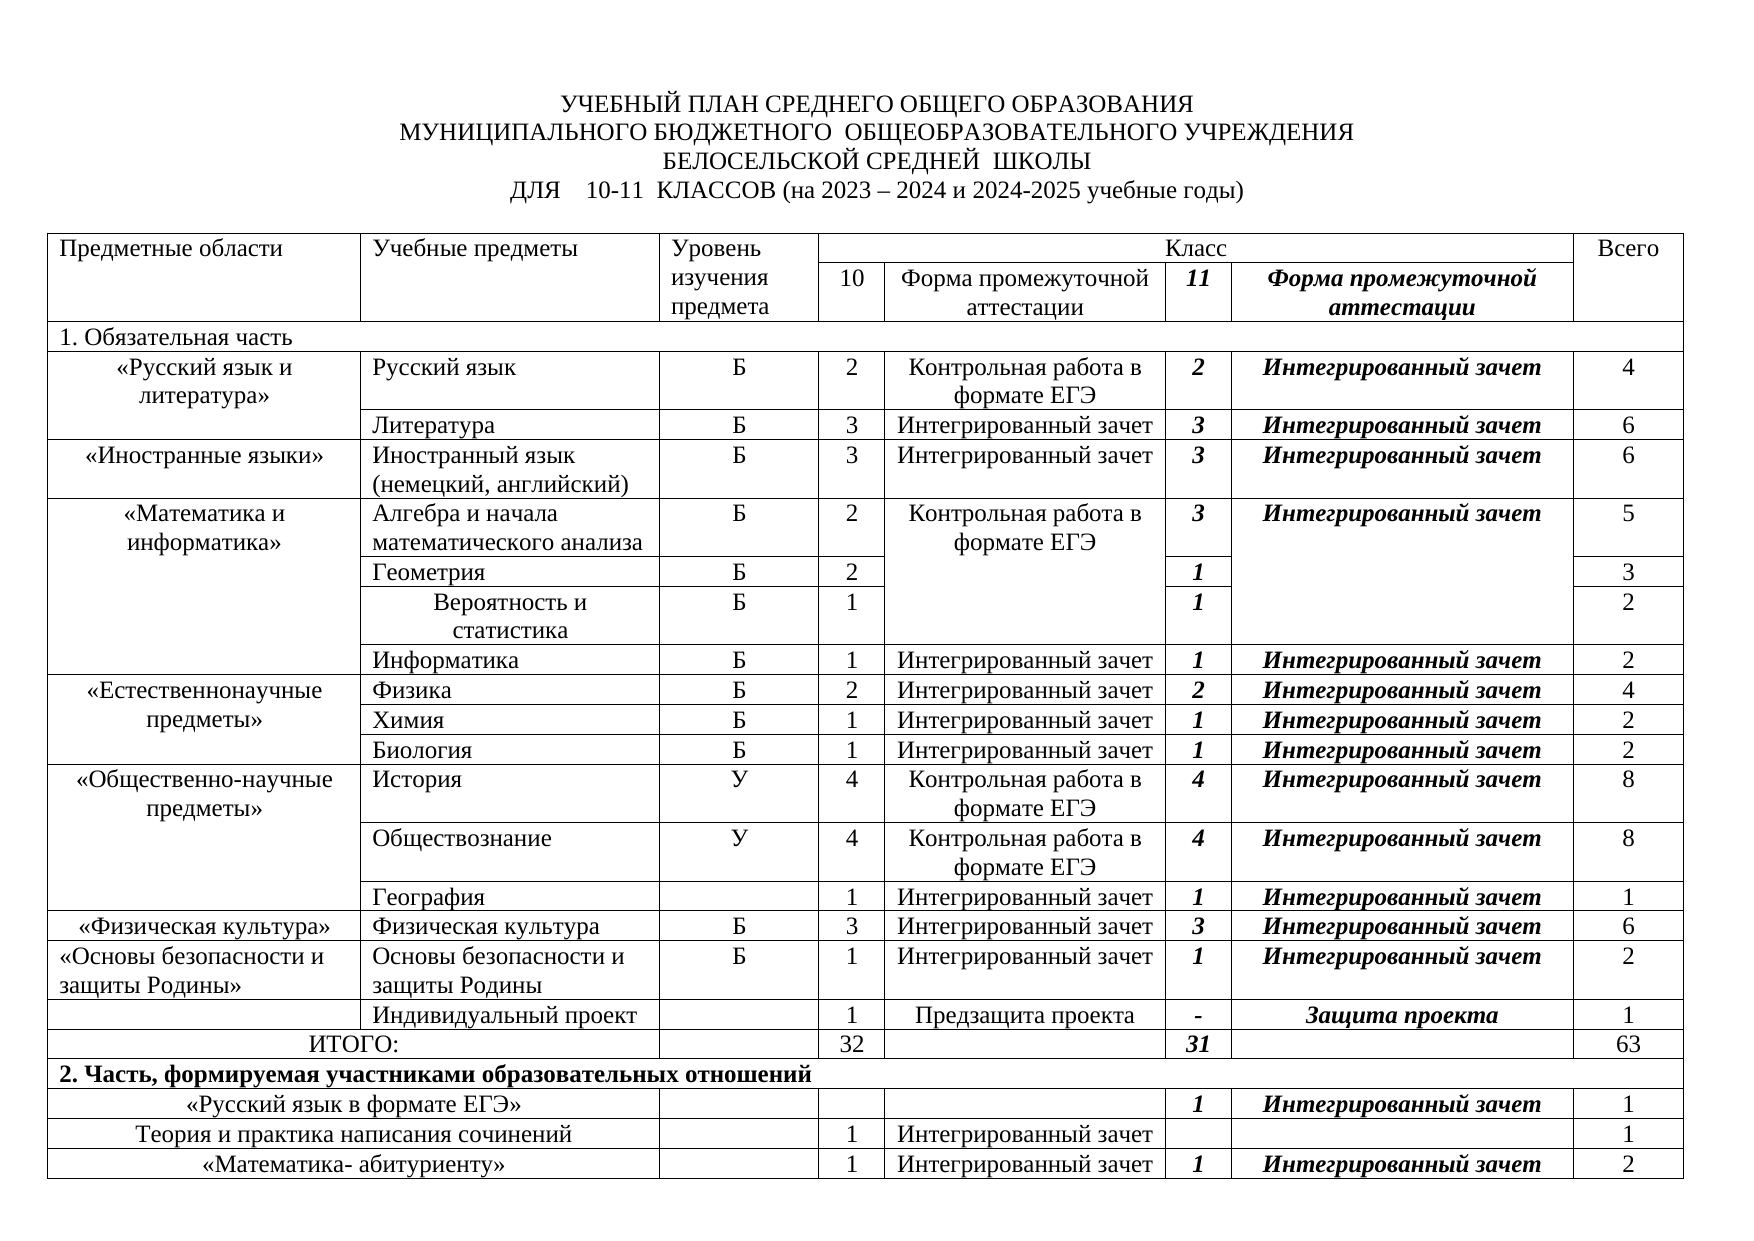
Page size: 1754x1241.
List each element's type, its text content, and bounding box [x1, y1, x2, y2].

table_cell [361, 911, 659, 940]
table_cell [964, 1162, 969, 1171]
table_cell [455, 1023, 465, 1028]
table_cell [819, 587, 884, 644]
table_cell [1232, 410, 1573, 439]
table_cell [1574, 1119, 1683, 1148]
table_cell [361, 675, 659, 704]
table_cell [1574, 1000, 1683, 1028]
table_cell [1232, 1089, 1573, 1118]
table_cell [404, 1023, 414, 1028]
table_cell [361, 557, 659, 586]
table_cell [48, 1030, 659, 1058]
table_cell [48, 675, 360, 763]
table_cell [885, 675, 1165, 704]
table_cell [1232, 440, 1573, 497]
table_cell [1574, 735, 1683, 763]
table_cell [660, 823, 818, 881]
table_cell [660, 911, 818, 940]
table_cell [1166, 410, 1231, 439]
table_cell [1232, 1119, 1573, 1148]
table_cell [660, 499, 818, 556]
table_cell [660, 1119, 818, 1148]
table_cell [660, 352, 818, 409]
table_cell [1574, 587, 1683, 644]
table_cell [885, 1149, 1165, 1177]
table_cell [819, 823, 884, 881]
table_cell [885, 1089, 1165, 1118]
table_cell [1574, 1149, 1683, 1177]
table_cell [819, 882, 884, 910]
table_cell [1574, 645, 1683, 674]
text БЕЛОСЕЛЬСКОЙ СРЕДНЕЙ ШКОЛЫ [59, 146, 1695, 175]
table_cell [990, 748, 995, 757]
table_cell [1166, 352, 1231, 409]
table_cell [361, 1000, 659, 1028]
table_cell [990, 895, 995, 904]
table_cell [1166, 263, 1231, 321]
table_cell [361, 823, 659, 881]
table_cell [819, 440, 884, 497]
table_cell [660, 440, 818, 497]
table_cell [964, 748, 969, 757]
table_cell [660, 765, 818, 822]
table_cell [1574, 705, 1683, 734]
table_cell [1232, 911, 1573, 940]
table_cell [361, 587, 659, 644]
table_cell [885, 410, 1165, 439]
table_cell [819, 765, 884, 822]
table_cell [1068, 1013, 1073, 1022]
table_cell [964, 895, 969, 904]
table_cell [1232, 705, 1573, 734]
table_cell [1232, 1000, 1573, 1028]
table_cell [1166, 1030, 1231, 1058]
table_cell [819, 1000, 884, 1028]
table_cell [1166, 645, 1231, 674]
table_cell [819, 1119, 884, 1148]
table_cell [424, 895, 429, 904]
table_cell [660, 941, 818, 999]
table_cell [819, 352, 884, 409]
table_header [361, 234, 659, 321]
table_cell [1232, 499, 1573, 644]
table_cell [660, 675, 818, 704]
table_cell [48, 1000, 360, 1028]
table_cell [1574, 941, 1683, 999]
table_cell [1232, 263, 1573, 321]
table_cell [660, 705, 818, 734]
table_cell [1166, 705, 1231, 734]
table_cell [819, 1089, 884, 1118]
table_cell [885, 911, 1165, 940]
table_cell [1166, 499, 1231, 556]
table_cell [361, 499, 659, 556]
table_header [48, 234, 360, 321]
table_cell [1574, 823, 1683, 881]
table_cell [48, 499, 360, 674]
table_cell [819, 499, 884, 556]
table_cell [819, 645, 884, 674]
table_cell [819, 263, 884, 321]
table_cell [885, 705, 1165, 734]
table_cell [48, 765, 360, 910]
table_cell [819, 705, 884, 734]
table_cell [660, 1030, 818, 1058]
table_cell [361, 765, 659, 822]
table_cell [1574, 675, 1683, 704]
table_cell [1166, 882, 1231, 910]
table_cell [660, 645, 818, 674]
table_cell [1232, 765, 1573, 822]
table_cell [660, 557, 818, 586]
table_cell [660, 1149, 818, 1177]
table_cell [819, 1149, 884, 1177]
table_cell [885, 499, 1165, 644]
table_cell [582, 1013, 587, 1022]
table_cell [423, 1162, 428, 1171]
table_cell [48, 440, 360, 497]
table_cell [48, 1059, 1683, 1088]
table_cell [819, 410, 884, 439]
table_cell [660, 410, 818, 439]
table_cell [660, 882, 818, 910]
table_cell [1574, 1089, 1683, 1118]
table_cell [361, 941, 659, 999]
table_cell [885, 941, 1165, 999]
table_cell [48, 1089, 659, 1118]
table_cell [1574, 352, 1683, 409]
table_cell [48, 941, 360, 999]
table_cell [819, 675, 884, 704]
text УЧЕБНЫЙ ПЛАН СРЕДНЕГО ОБЩЕГО ОБРАЗОВАНИЯ [59, 89, 1695, 117]
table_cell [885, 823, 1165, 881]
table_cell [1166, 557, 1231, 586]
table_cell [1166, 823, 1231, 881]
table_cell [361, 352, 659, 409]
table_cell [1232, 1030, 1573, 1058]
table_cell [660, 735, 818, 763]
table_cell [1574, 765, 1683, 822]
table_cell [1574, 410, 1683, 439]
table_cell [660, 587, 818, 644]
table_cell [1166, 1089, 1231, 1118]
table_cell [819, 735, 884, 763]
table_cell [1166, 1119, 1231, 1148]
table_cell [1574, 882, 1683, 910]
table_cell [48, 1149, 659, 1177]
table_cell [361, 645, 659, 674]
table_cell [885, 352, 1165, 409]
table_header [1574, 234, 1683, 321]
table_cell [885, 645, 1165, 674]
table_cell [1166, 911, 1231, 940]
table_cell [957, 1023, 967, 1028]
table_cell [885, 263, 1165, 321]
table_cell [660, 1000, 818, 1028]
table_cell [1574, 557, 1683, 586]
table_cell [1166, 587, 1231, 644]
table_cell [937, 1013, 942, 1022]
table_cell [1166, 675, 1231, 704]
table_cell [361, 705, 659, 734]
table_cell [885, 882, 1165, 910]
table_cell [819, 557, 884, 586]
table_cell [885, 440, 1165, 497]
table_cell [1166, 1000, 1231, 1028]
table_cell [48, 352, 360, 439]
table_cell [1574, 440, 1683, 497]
text ДЛЯ 10-11 КЛАССОВ (на 2023 – 2024 и 2024-2025 учебные годы) [59, 175, 1695, 204]
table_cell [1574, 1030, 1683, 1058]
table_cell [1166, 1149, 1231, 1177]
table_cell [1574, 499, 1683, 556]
text МУНИЦИПАЛЬНОГО БЮДЖЕТНОГО ОБЩЕОБРАЗОВАТЕЛЬНОГО УЧРЕЖДЕНИЯ [59, 117, 1695, 146]
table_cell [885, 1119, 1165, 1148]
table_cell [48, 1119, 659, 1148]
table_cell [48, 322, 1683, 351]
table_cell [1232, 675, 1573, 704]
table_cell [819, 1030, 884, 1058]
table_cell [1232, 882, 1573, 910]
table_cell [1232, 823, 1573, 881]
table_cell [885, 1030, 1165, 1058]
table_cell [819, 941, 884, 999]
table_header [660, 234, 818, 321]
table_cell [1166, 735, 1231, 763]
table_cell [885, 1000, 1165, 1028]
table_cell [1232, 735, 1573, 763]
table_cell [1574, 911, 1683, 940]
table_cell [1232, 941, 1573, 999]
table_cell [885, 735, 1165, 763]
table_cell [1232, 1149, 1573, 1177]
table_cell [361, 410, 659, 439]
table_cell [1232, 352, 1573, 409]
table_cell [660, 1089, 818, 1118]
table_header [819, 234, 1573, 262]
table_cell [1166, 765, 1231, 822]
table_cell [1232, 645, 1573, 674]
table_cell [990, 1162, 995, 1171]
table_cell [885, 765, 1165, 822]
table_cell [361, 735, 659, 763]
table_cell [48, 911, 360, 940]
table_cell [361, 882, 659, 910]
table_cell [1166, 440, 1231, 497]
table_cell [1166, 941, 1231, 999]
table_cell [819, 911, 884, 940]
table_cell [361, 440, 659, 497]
